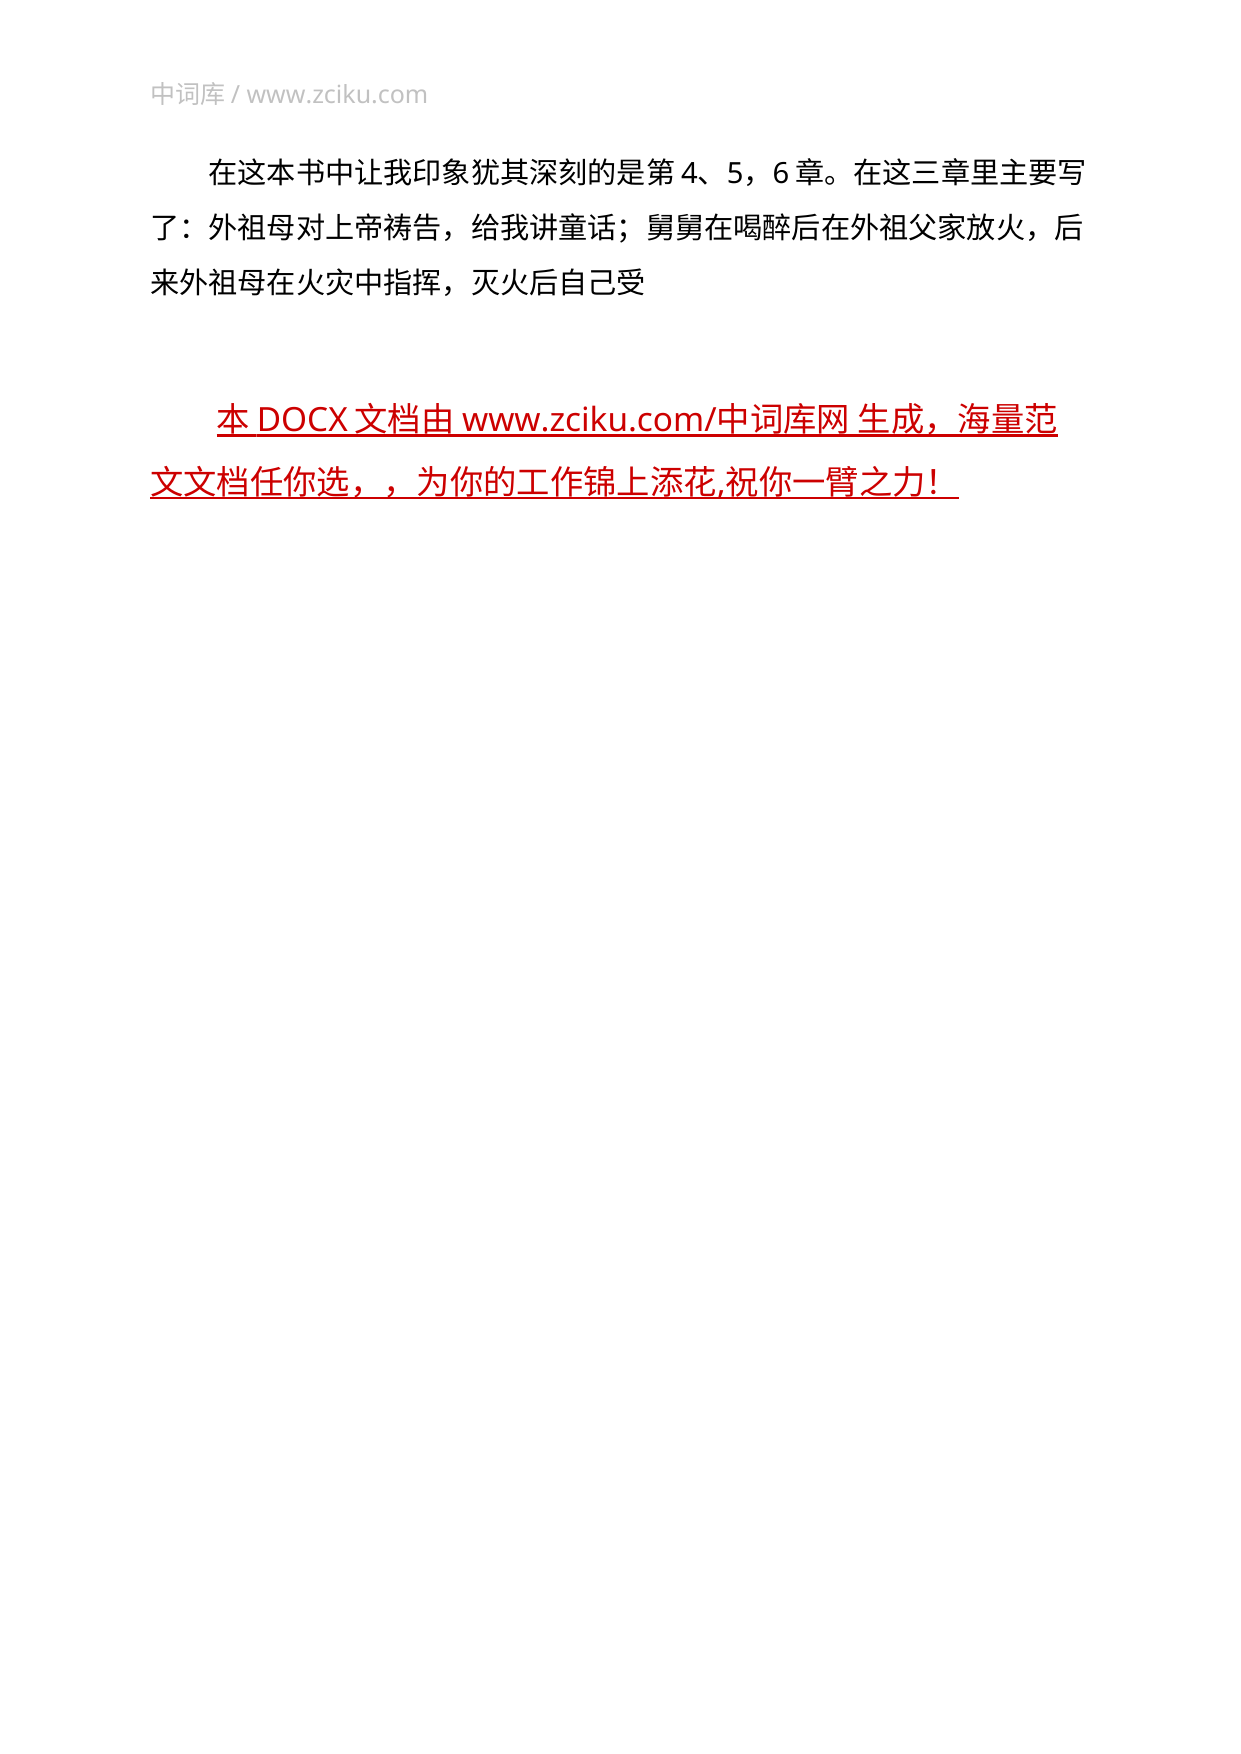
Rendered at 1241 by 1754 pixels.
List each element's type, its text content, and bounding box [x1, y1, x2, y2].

text 在这本书中让我印象犹其深刻的是第4、5，6章。在这三章里主要写了：外祖母对上帝祷告，给我讲童话；舅舅在喝醉后在外祖父家放火，后来外祖母在火灾中指挥，灭火后自己受 [150, 150, 1090, 302]
text 本DOCX文档由 www.zciku.com/中词库网 生成，海量范文文档任你选，，为你的工作锦上添花,祝你一臂之力！ [150, 393, 1090, 504]
